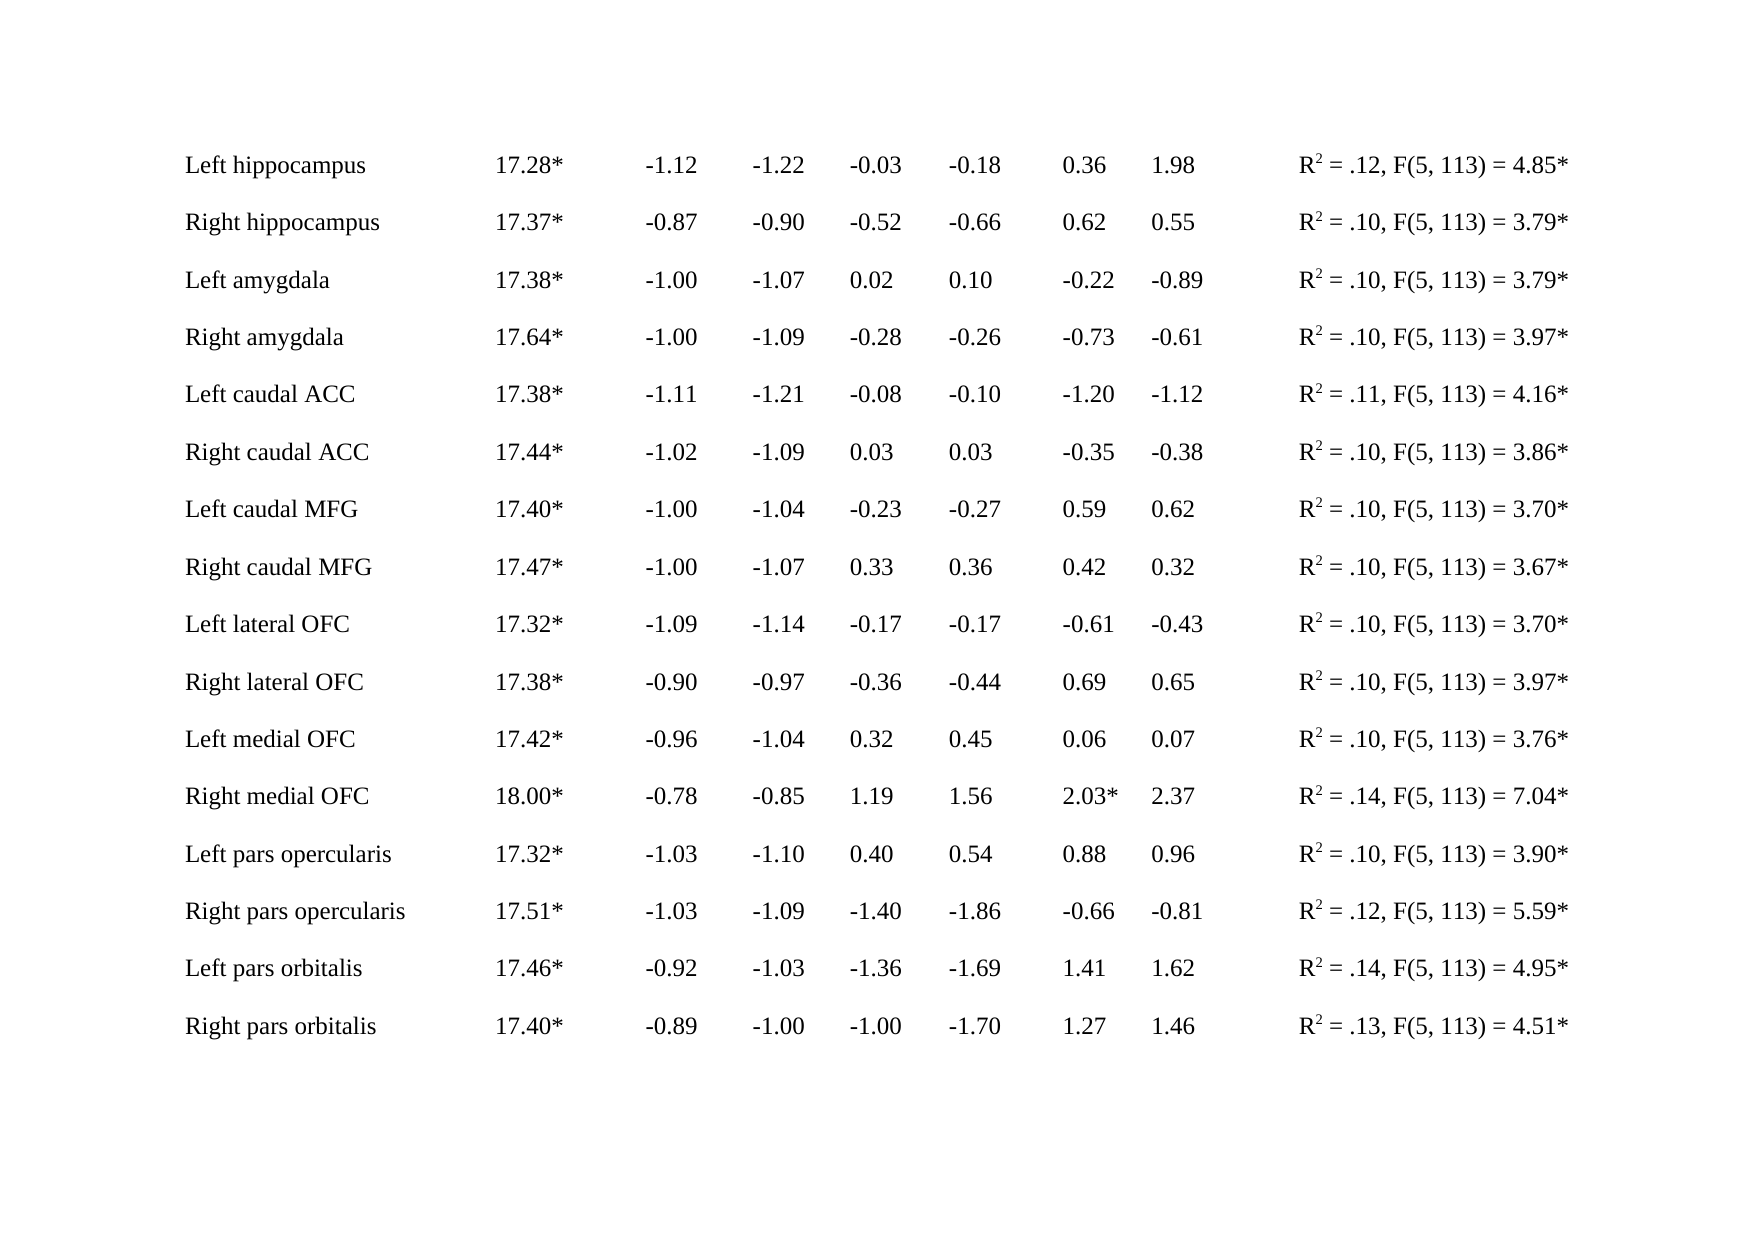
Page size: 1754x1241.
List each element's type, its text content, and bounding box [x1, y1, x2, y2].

table_cell -0.66 [1051, 896, 1140, 953]
table_cell R2 = .14, F(5, 113) = 7.04* [1288, 781, 1580, 839]
table_cell R2 = .10, F(5, 113) = 3.86* [1288, 437, 1580, 494]
table_cell -1.12 [634, 150, 741, 207]
table_cell Right medial OFC [174, 781, 483, 839]
table_cell -0.08 [838, 380, 937, 437]
table_cell 1.46 [1140, 1011, 1287, 1068]
table_cell 0.40 [838, 839, 937, 896]
table_cell -1.07 [741, 552, 838, 609]
table_cell 0.69 [1051, 667, 1140, 724]
table_cell Right amygdala [174, 322, 483, 379]
table_cell -0.52 [838, 208, 937, 265]
table_cell -1.09 [741, 437, 838, 494]
table_cell 17.38* [484, 380, 634, 437]
table_cell R2 = .14, F(5, 113) = 4.95* [1288, 954, 1580, 1011]
table_cell 17.46* [484, 954, 634, 1011]
table_cell -0.10 [938, 380, 1051, 437]
table_cell 0.62 [1051, 208, 1140, 265]
table_cell -1.07 [741, 265, 838, 322]
table_cell -0.87 [634, 208, 741, 265]
table_cell Right pars orbitalis [174, 1011, 483, 1068]
table_cell 0.32 [1140, 552, 1287, 609]
table_cell -0.35 [1051, 437, 1140, 494]
table_cell Left pars opercularis [174, 839, 483, 896]
table_cell 2.37 [1140, 781, 1287, 839]
table_cell -1.40 [838, 896, 937, 953]
table_cell -1.11 [634, 380, 741, 437]
table_cell Left hippocampus [174, 150, 483, 207]
table_cell 17.64* [484, 322, 634, 379]
table_cell -0.18 [938, 150, 1051, 207]
table_cell R2 = .10, F(5, 113) = 3.79* [1288, 265, 1580, 322]
table_cell 0.54 [938, 839, 1051, 896]
table_cell 0.55 [1140, 208, 1287, 265]
table_cell -1.02 [634, 437, 741, 494]
table_cell -1.20 [1051, 380, 1140, 437]
table_cell 17.40* [484, 1011, 634, 1068]
table_cell Right pars opercularis [174, 896, 483, 953]
table_cell R2 = .10, F(5, 113) = 3.97* [1288, 667, 1580, 724]
table_cell 0.62 [1140, 494, 1287, 552]
table_cell -1.00 [634, 322, 741, 379]
table_cell -1.12 [1140, 380, 1287, 437]
table_cell 2.03* [1051, 781, 1140, 839]
table_cell 0.96 [1140, 839, 1287, 896]
table_cell 0.02 [838, 265, 937, 322]
table_cell 1.41 [1051, 954, 1140, 1011]
table_cell -0.89 [634, 1011, 741, 1068]
table_cell 0.88 [1051, 839, 1140, 896]
table_cell 17.42* [484, 724, 634, 781]
table_cell -0.61 [1140, 322, 1287, 379]
table_cell 0.36 [938, 552, 1051, 609]
table_cell 0.42 [1051, 552, 1140, 609]
table_cell 18.00* [484, 781, 634, 839]
table_cell -0.26 [938, 322, 1051, 379]
table_cell 1.56 [938, 781, 1051, 839]
table_cell -1.70 [938, 1011, 1051, 1068]
table_cell 0.32 [838, 724, 937, 781]
table_cell 0.59 [1051, 494, 1140, 552]
table_cell 17.28* [484, 150, 634, 207]
table_cell -0.89 [1140, 265, 1287, 322]
table_cell 0.36 [1051, 150, 1140, 207]
table_cell R2 = .10, F(5, 113) = 3.79* [1288, 208, 1580, 265]
table_cell -0.43 [1140, 609, 1287, 667]
table_cell 0.45 [938, 724, 1051, 781]
table_cell -0.28 [838, 322, 937, 379]
table_cell -0.36 [838, 667, 937, 724]
table_cell 17.44* [484, 437, 634, 494]
table_cell 17.38* [484, 265, 634, 322]
table_cell -1.03 [634, 896, 741, 953]
table_cell Right hippocampus [174, 208, 483, 265]
table_cell -1.09 [634, 609, 741, 667]
table_cell -0.38 [1140, 437, 1287, 494]
table_cell Right caudal MFG [174, 552, 483, 609]
table_cell -0.90 [741, 208, 838, 265]
table_cell -0.96 [634, 724, 741, 781]
table_cell -1.10 [741, 839, 838, 896]
table_cell -0.90 [634, 667, 741, 724]
table_cell R2 = .11, F(5, 113) = 4.16* [1288, 380, 1580, 437]
table_cell -0.81 [1140, 896, 1287, 953]
table_cell -1.69 [938, 954, 1051, 1011]
table_cell 1.19 [838, 781, 937, 839]
table_cell 17.32* [484, 839, 634, 896]
table_cell -1.03 [634, 839, 741, 896]
table_cell 0.03 [838, 437, 937, 494]
table_cell R2 = .10, F(5, 113) = 3.90* [1288, 839, 1580, 896]
table_cell 0.33 [838, 552, 937, 609]
table_cell R2 = .12, F(5, 113) = 4.85* [1288, 150, 1580, 207]
table_cell 17.37* [484, 208, 634, 265]
table_cell Left caudal ACC [174, 380, 483, 437]
table_cell -1.04 [741, 724, 838, 781]
table_cell -0.44 [938, 667, 1051, 724]
table_cell 0.06 [1051, 724, 1140, 781]
table_cell 17.47* [484, 552, 634, 609]
table_cell -1.14 [741, 609, 838, 667]
table_cell -0.66 [938, 208, 1051, 265]
table_cell 0.03 [938, 437, 1051, 494]
table_cell R2 = .10, F(5, 113) = 3.97* [1288, 322, 1580, 379]
table_cell -1.36 [838, 954, 937, 1011]
table_cell -1.09 [741, 896, 838, 953]
table_cell 0.10 [938, 265, 1051, 322]
table_cell 0.65 [1140, 667, 1287, 724]
table_cell -1.22 [741, 150, 838, 207]
table_cell -0.27 [938, 494, 1051, 552]
table_cell R2 = .12, F(5, 113) = 5.59* [1288, 896, 1580, 953]
table_cell Right caudal ACC [174, 437, 483, 494]
table_cell 0.07 [1140, 724, 1287, 781]
table_cell -1.04 [741, 494, 838, 552]
table_cell -0.03 [838, 150, 937, 207]
table_cell -0.92 [634, 954, 741, 1011]
table_cell 1.62 [1140, 954, 1287, 1011]
table_cell -0.61 [1051, 609, 1140, 667]
table_cell R2 = .10, F(5, 113) = 3.70* [1288, 609, 1580, 667]
table_cell R2 = .10, F(5, 113) = 3.70* [1288, 494, 1580, 552]
table_cell -0.73 [1051, 322, 1140, 379]
table_cell 1.27 [1051, 1011, 1140, 1068]
table_cell Left medial OFC [174, 724, 483, 781]
table_cell 17.38* [484, 667, 634, 724]
table_cell -0.22 [1051, 265, 1140, 322]
table_cell -1.86 [938, 896, 1051, 953]
table_cell 1.98 [1140, 150, 1287, 207]
table_cell 17.40* [484, 494, 634, 552]
table_cell Left lateral OFC [174, 609, 483, 667]
table_cell 17.51* [484, 896, 634, 953]
table_cell -1.00 [838, 1011, 937, 1068]
table_cell -0.17 [838, 609, 937, 667]
table_cell -0.17 [938, 609, 1051, 667]
table_cell -0.97 [741, 667, 838, 724]
table_cell -1.00 [634, 494, 741, 552]
table_cell -0.85 [741, 781, 838, 839]
table_cell -1.00 [741, 1011, 838, 1068]
table_cell 17.32* [484, 609, 634, 667]
table_cell -1.00 [634, 552, 741, 609]
table_cell Right lateral OFC [174, 667, 483, 724]
table_cell R2 = .10, F(5, 113) = 3.76* [1288, 724, 1580, 781]
table_cell R2 = .10, F(5, 113) = 3.67* [1288, 552, 1580, 609]
table_cell -0.23 [838, 494, 937, 552]
table_cell Left amygdala [174, 265, 483, 322]
table_cell -1.00 [634, 265, 741, 322]
table_cell Left pars orbitalis [174, 954, 483, 1011]
table_cell -1.09 [741, 322, 838, 379]
table_cell -0.78 [634, 781, 741, 839]
table_cell Left caudal MFG [174, 494, 483, 552]
table_cell -1.03 [741, 954, 838, 1011]
table_cell -1.21 [741, 380, 838, 437]
table_cell R2 = .13, F(5, 113) = 4.51* [1288, 1011, 1580, 1068]
